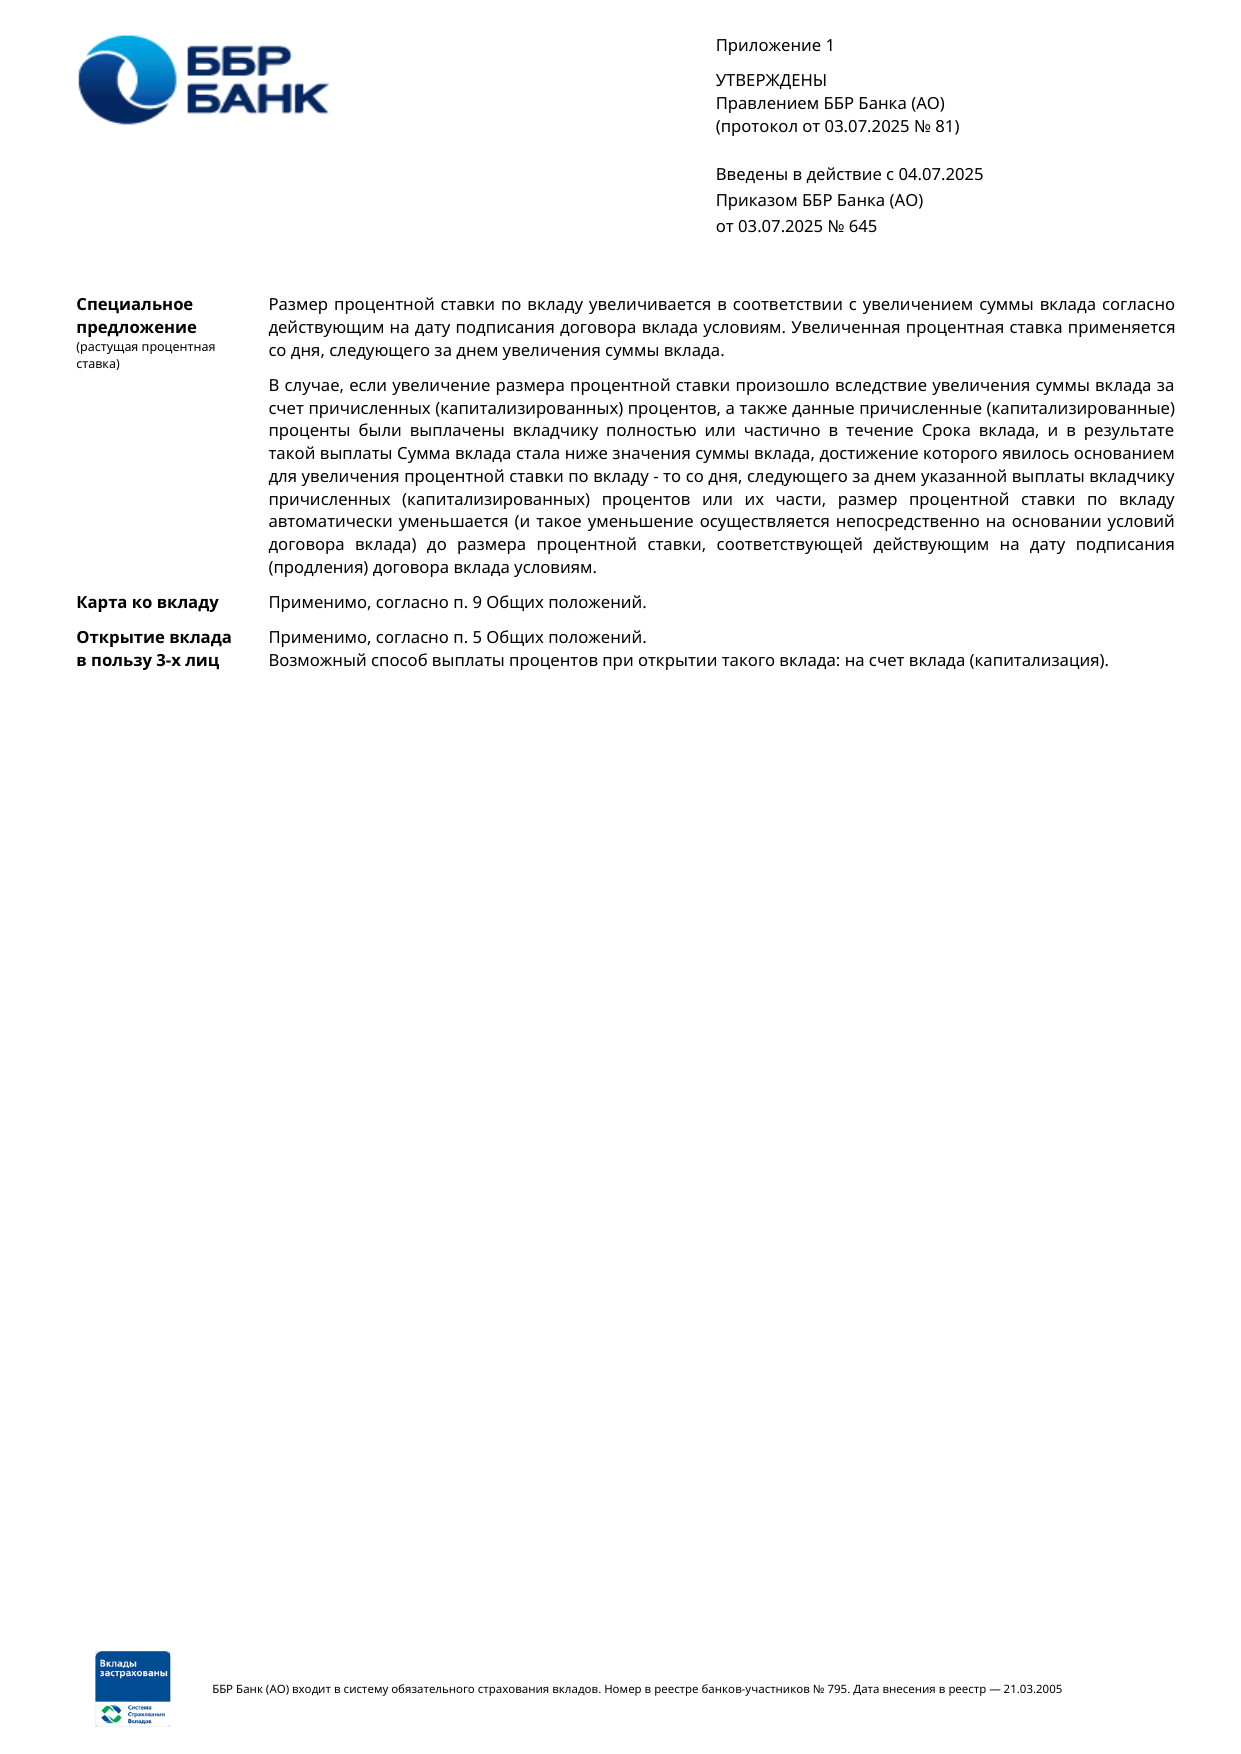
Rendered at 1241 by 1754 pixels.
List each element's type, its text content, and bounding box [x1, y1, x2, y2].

table_cell Карта ко вкладу [65, 578, 257, 613]
table_cell Применимо, согласно п. 5 Общих положений. Возможный способ выплаты процентов при открытии такого вклада: на счет вклада (капитализация). [257, 613, 1187, 671]
table_cell Специальное предложение (растущая процентная ставка) [65, 281, 257, 578]
picture [95, 1651, 171, 1727]
table_cell Размер процентной ставки по вкладу увеличивается в соответствии с увеличением суммы вклада согласно действующим на дату подписания договора вклада условиям. Увеличенная процентная ставка применяется со дня, следующего за днем увеличения суммы вклада. В случае, если увеличение размера процентной ставки произошло вследствие увеличения суммы вклада за счет причисленных (капитализированных) процентов, а также данные причисленные (капитализированные) проценты были выплачены вкладчику полностью или частично в течение Срока вклада, и в результате такой выплаты Сумма вклада стала ниже значения суммы вклада, достижение которого явилось основанием для увеличения процентной ставки по вкладу - то со дня, следующего за днем указанной выплаты вкладчику причисленных (капитализированных) процентов или их части, размер процентной ставки по вкладу автоматически уменьшается (и такое уменьшение осуществляется непосредственно на основании условий договора вклада) до размера процентной ставки, соответствующей действующим на дату подписания (продления) договора вклада условиям. [257, 281, 1187, 578]
table_cell Открытие вклада в пользу 3-х лиц [65, 613, 257, 671]
picture [76, 33, 336, 126]
table_cell Применимо, согласно п. 9 Общих положений. [257, 578, 1187, 613]
